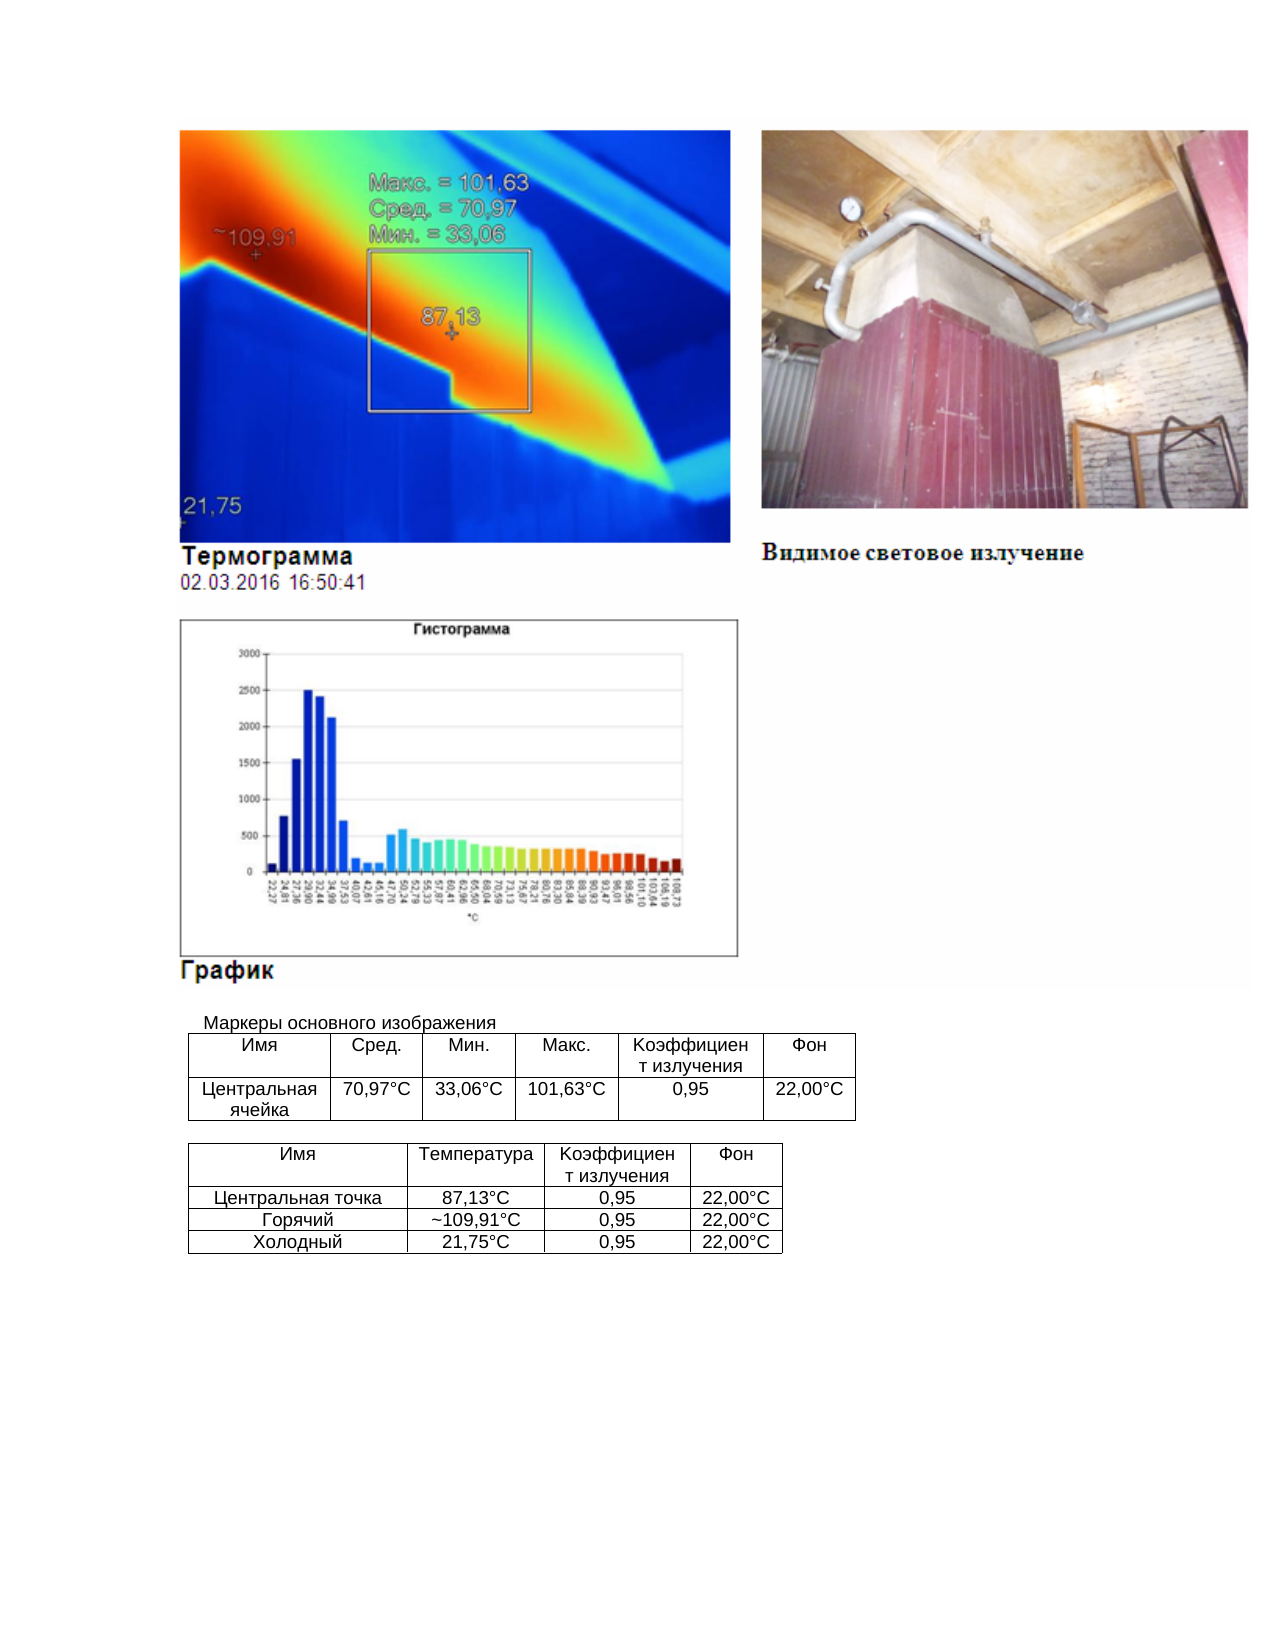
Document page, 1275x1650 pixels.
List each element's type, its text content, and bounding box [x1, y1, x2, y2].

table_cell 22,00°C [691, 1187, 782, 1208]
table_cell 70,97°C [331, 1078, 422, 1120]
table_cell 22,00°C [691, 1231, 782, 1252]
table_cell Горячий [189, 1209, 407, 1230]
table_cell Холодный [189, 1231, 407, 1252]
table_header Имя [189, 1034, 330, 1077]
table_header Мин. [423, 1034, 515, 1077]
table_cell 0,95 [545, 1209, 690, 1230]
table_cell Центральная ячейка [189, 1078, 330, 1120]
picture [177, 118, 1253, 990]
table_cell 87,13°C [408, 1187, 544, 1208]
table_header Макс. [516, 1034, 618, 1077]
table_header Температура [408, 1144, 544, 1186]
table_cell ~109,91°C [408, 1209, 544, 1230]
table_cell 0,95 [545, 1187, 690, 1208]
text Маркеры основного изображения [177, 1012, 1186, 1033]
table_header Koэффициент излучения [619, 1034, 763, 1077]
table_header Фон [691, 1144, 782, 1186]
table_cell 0,95 [619, 1078, 763, 1120]
table_header Koэффициент излучения [545, 1144, 690, 1186]
table_header Фон [764, 1034, 855, 1077]
table_cell 22,00°C [764, 1078, 855, 1120]
table_cell Центральная точка [189, 1187, 407, 1208]
table_header Имя [189, 1144, 407, 1186]
table_cell 0,95 [545, 1231, 690, 1252]
table_cell 22,00°C [691, 1209, 782, 1230]
table_cell 33,06°C [423, 1078, 515, 1120]
table_cell 21,75°C [408, 1231, 544, 1252]
table_header Сред. [331, 1034, 422, 1077]
table_cell 101,63°C [516, 1078, 618, 1120]
